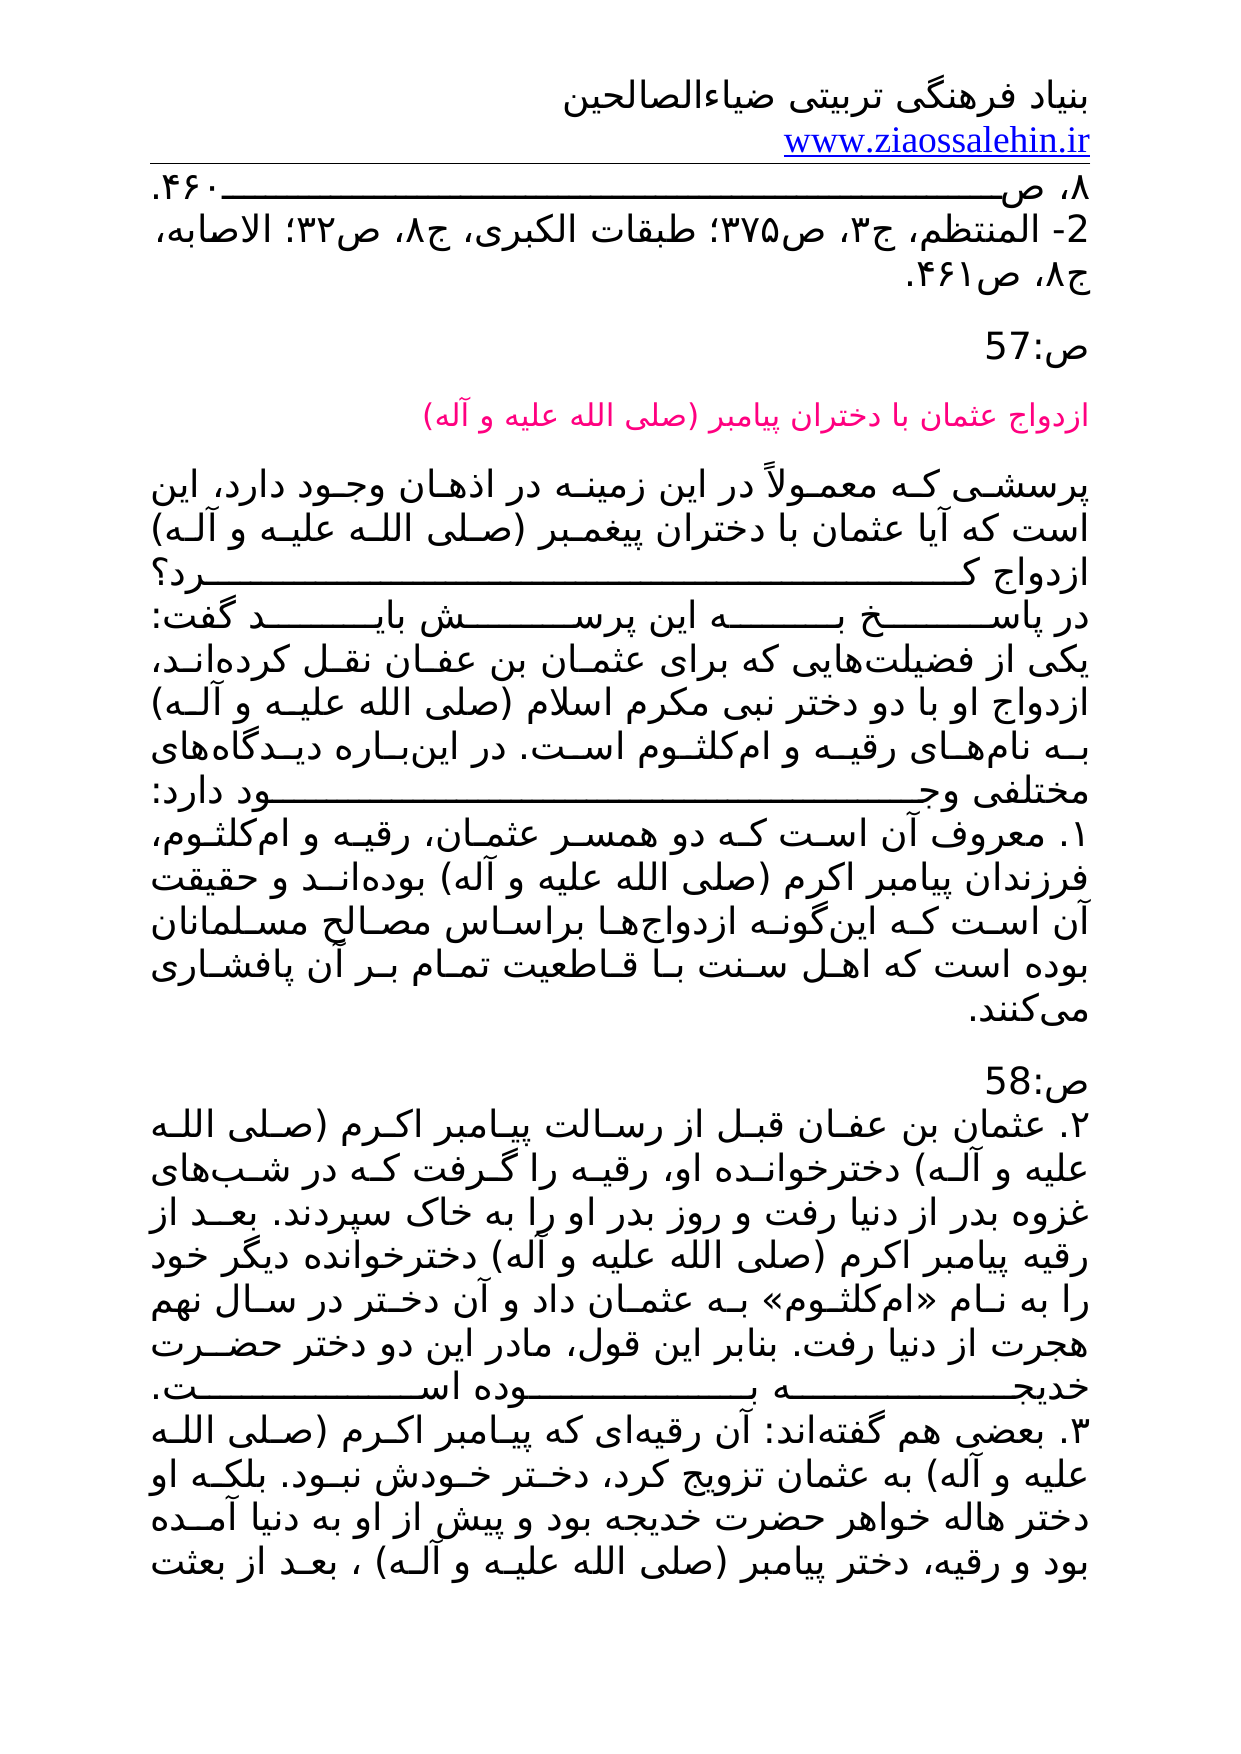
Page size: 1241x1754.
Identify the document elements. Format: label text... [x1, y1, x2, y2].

subtitle ازدواج عثمان با دختران پیامبر (صلی الله علیه و آله) [150, 397, 1090, 434]
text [150, 1059, 1090, 1583]
text پرسشی که معمولاً در این زمینه در اذهان وجود دارد، این است که آیا عثمان با دختران پیغمبر (صلی الله علیه و آله) ازدواج کرد؟ در پاسخ به این پرسش باید گفت: یکی از فضیلت‌هایی که برای عثمان بن عفان نقل کرده‌اند، ازدواج او با دو دختر نبی مکرم اسلام (صلی الله علیه و آله) به نام‌های رقیه و ام‌کلثوم است. در این‌باره دیدگاه‌های مختلفی وجود دارد: ١. معروف آن است که دو همسر عثمان، رقیه و ام‌کلثوم، فرزندان پیامبر اکرم (صلی الله علیه و آله) بوده‌اند و حقیقت آن است که این‌گونه ازدواج‌ها براساس مصالح مسلمانان بوده است که اهل سنت با قاطعیت تمام بر آن پافشاری می‌کنند. [150, 463, 1090, 1030]
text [150, 164, 1090, 295]
text ص:57 [150, 324, 1090, 368]
